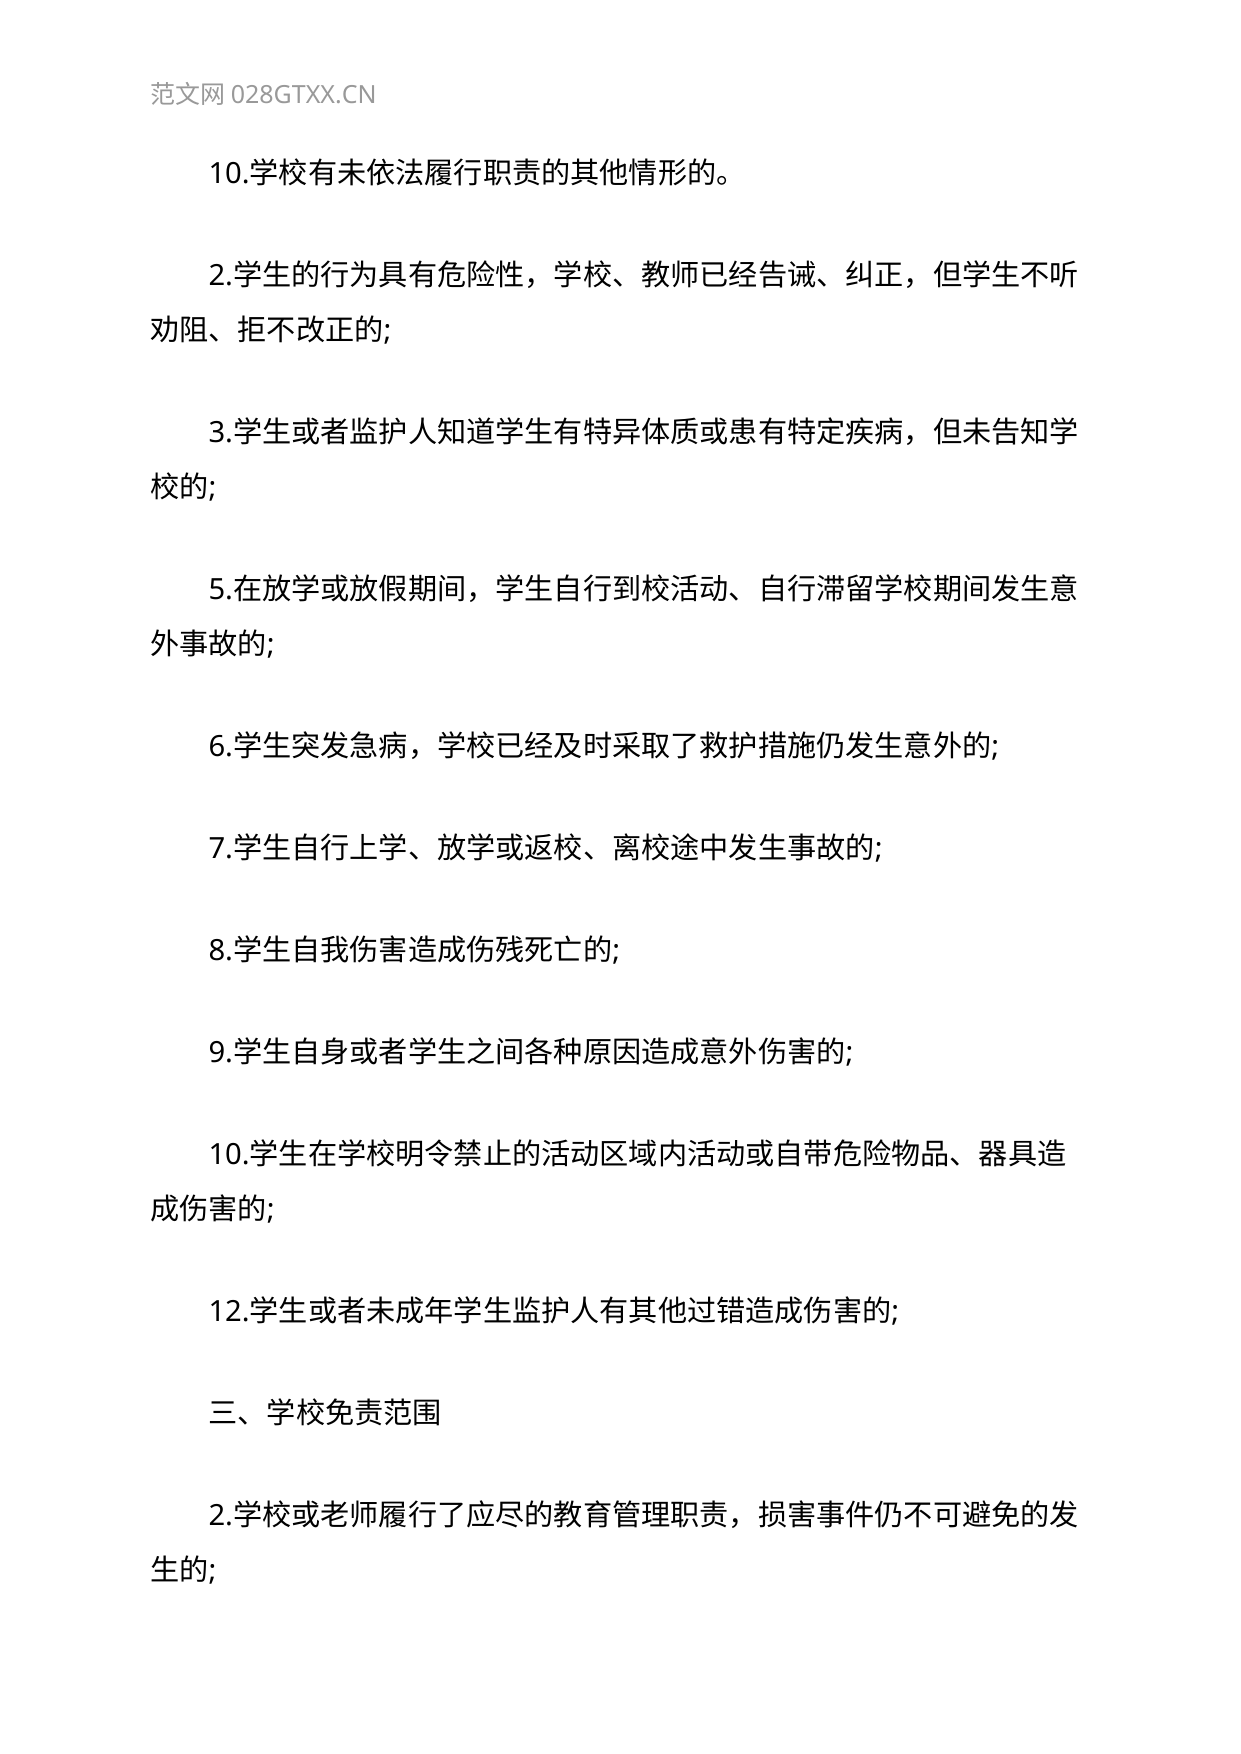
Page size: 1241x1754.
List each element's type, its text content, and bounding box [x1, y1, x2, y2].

text 10.学校有未依法履行职责的其他情形的。 [150, 150, 1090, 192]
text 10.学生在学校明令禁止的活动区域内活动或自带危险物品、器具造成伤害的; [150, 1131, 1090, 1228]
text 8.学生自我伤害造成伤残死亡的; [150, 927, 1090, 969]
text 2.学生的行为具有危险性，学校、教师已经告诫、纠正，但学生不听劝阻、拒不改正的; [150, 252, 1090, 349]
text 5.在放学或放假期间，学生自行到校活动、自行滞留学校期间发生意外事故的; [150, 566, 1090, 663]
text 9.学生自身或者学生之间各种原因造成意外伤害的; [150, 1029, 1090, 1071]
text 2.学校或老师履行了应尽的教育管理职责，损害事件仍不可避免的发生的; [150, 1492, 1090, 1589]
text 3.学生或者监护人知道学生有特异体质或患有特定疾病，但未告知学校的; [150, 409, 1090, 506]
text 12.学生或者未成年学生监护人有其他过错造成伤害的; [150, 1288, 1090, 1330]
text 三、学校免责范围 [150, 1390, 1090, 1432]
text 7.学生自行上学、放学或返校、离校途中发生事故的; [150, 825, 1090, 867]
text 6.学生突发急病，学校已经及时采取了救护措施仍发生意外的; [150, 723, 1090, 765]
